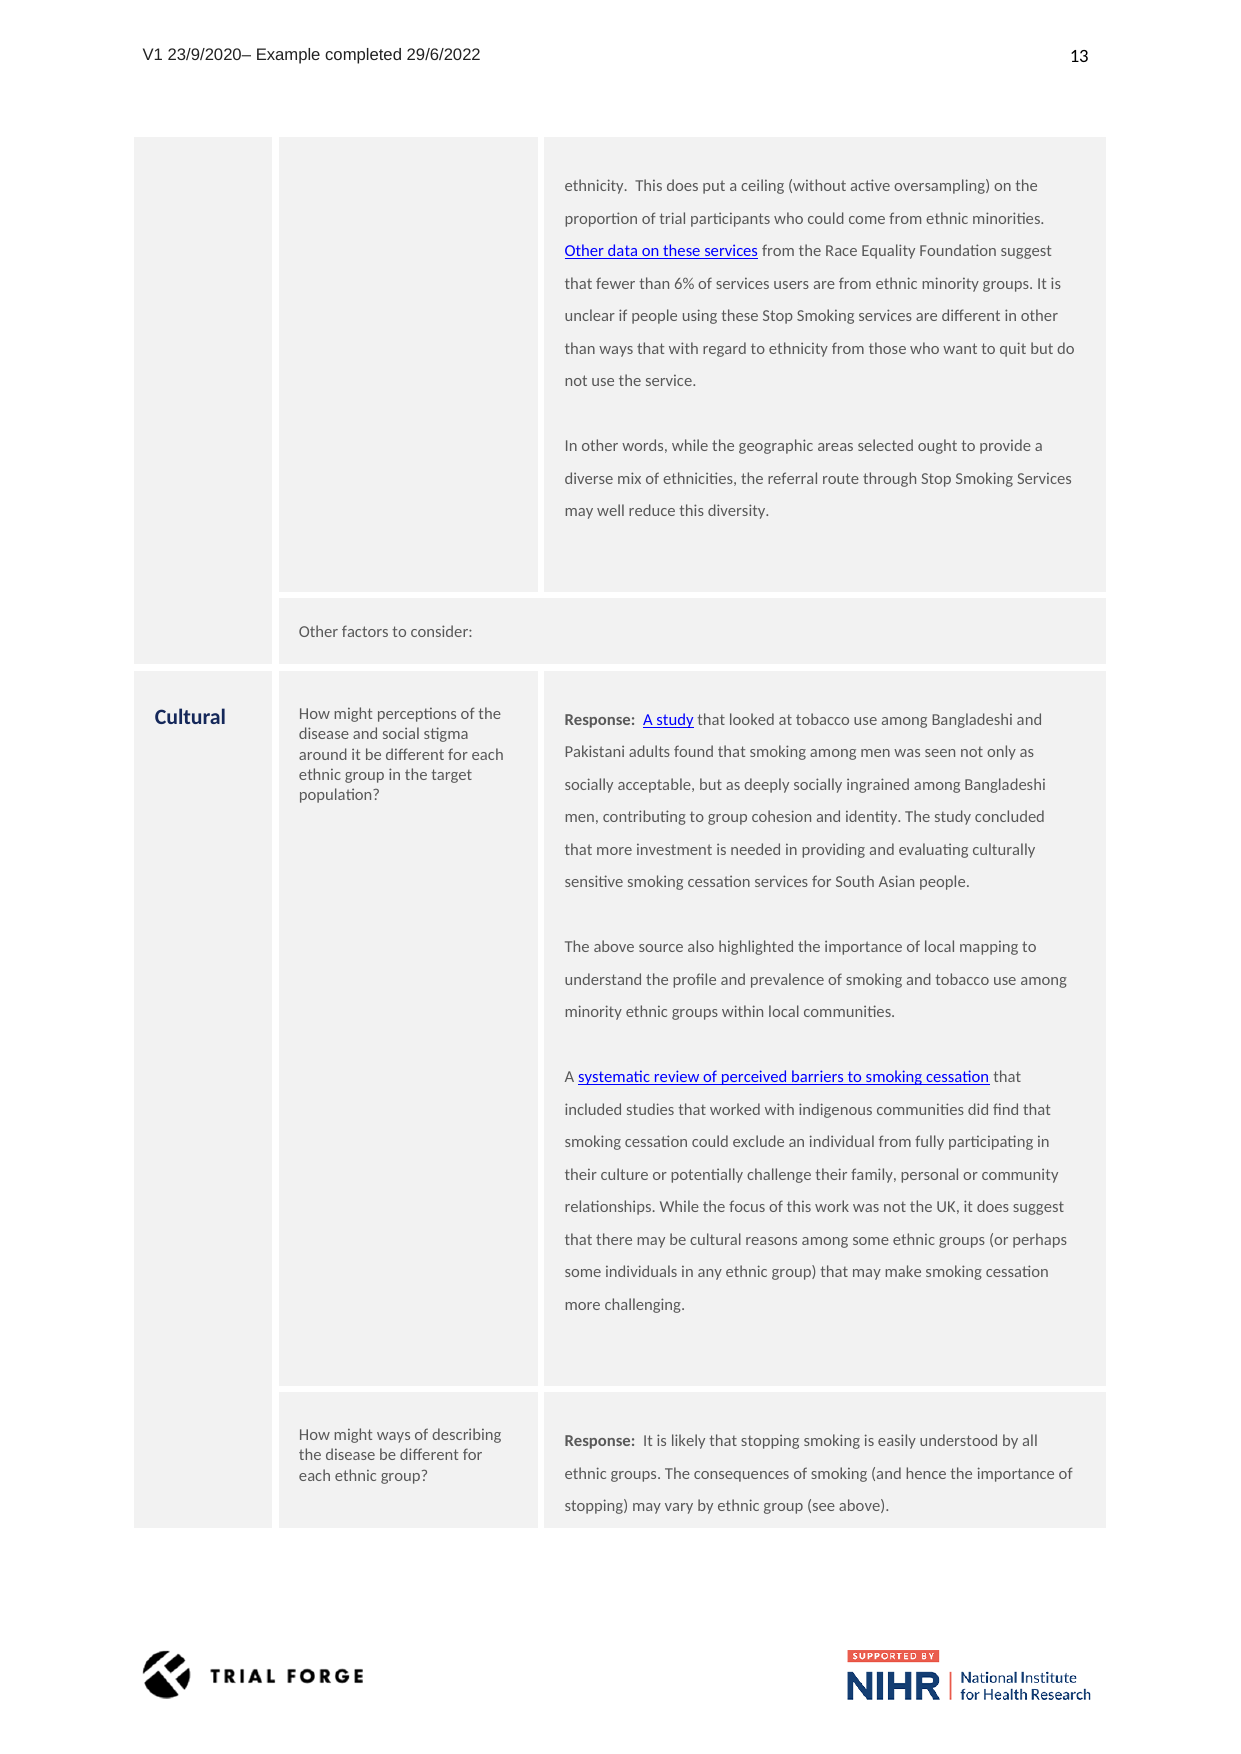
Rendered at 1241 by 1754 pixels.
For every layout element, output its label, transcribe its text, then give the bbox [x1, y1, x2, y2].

picture [142, 1618, 1105, 1754]
table_cell Response: It is likely that stopping smoking is easily understood by all ethnic groups. The consequences of smoking (and hence the importance of stopping) may vary by ethnic group (see above). [544, 1392, 1106, 1528]
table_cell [544, 137, 1106, 592]
table_cell Cultural [134, 671, 272, 1528]
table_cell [279, 137, 538, 592]
table_cell How might perceptions of the disease and social stigma around it be different for each ethnic group in the target population? [279, 671, 538, 1386]
table_cell How might ways of describing the disease be different for each ethnic group? [279, 1392, 538, 1528]
table_cell Response: A study that looked at tobacco use among Bangladeshi and Pakistani adults found that smoking among men was seen not only as socially acceptable, but as deeply socially ingrained among Bangladeshi men, contributing to group cohesion and identity. The study concluded that more investment is needed in providing and evaluating culturally sensitive smoking cessation services for South Asian people. The above source also highlighted the importance of local mapping to understand the profile and prevalence of smoking and tobacco use among minority ethnic groups within local communities. A systematic review of perceived barriers to smoking cessation that included studies that worked with indigenous communities did find that smoking cessation could exclude an individual from fully participating in their culture or potentially challenge their family, personal or community relationships. While the focus of this work was not the UK, it does suggest that there may be cultural reasons among some ethnic groups (or perhaps some individuals in any ethnic group) that may make smoking cessation more challenging. [544, 671, 1106, 1386]
table_cell Other factors to consider: [279, 598, 1106, 664]
